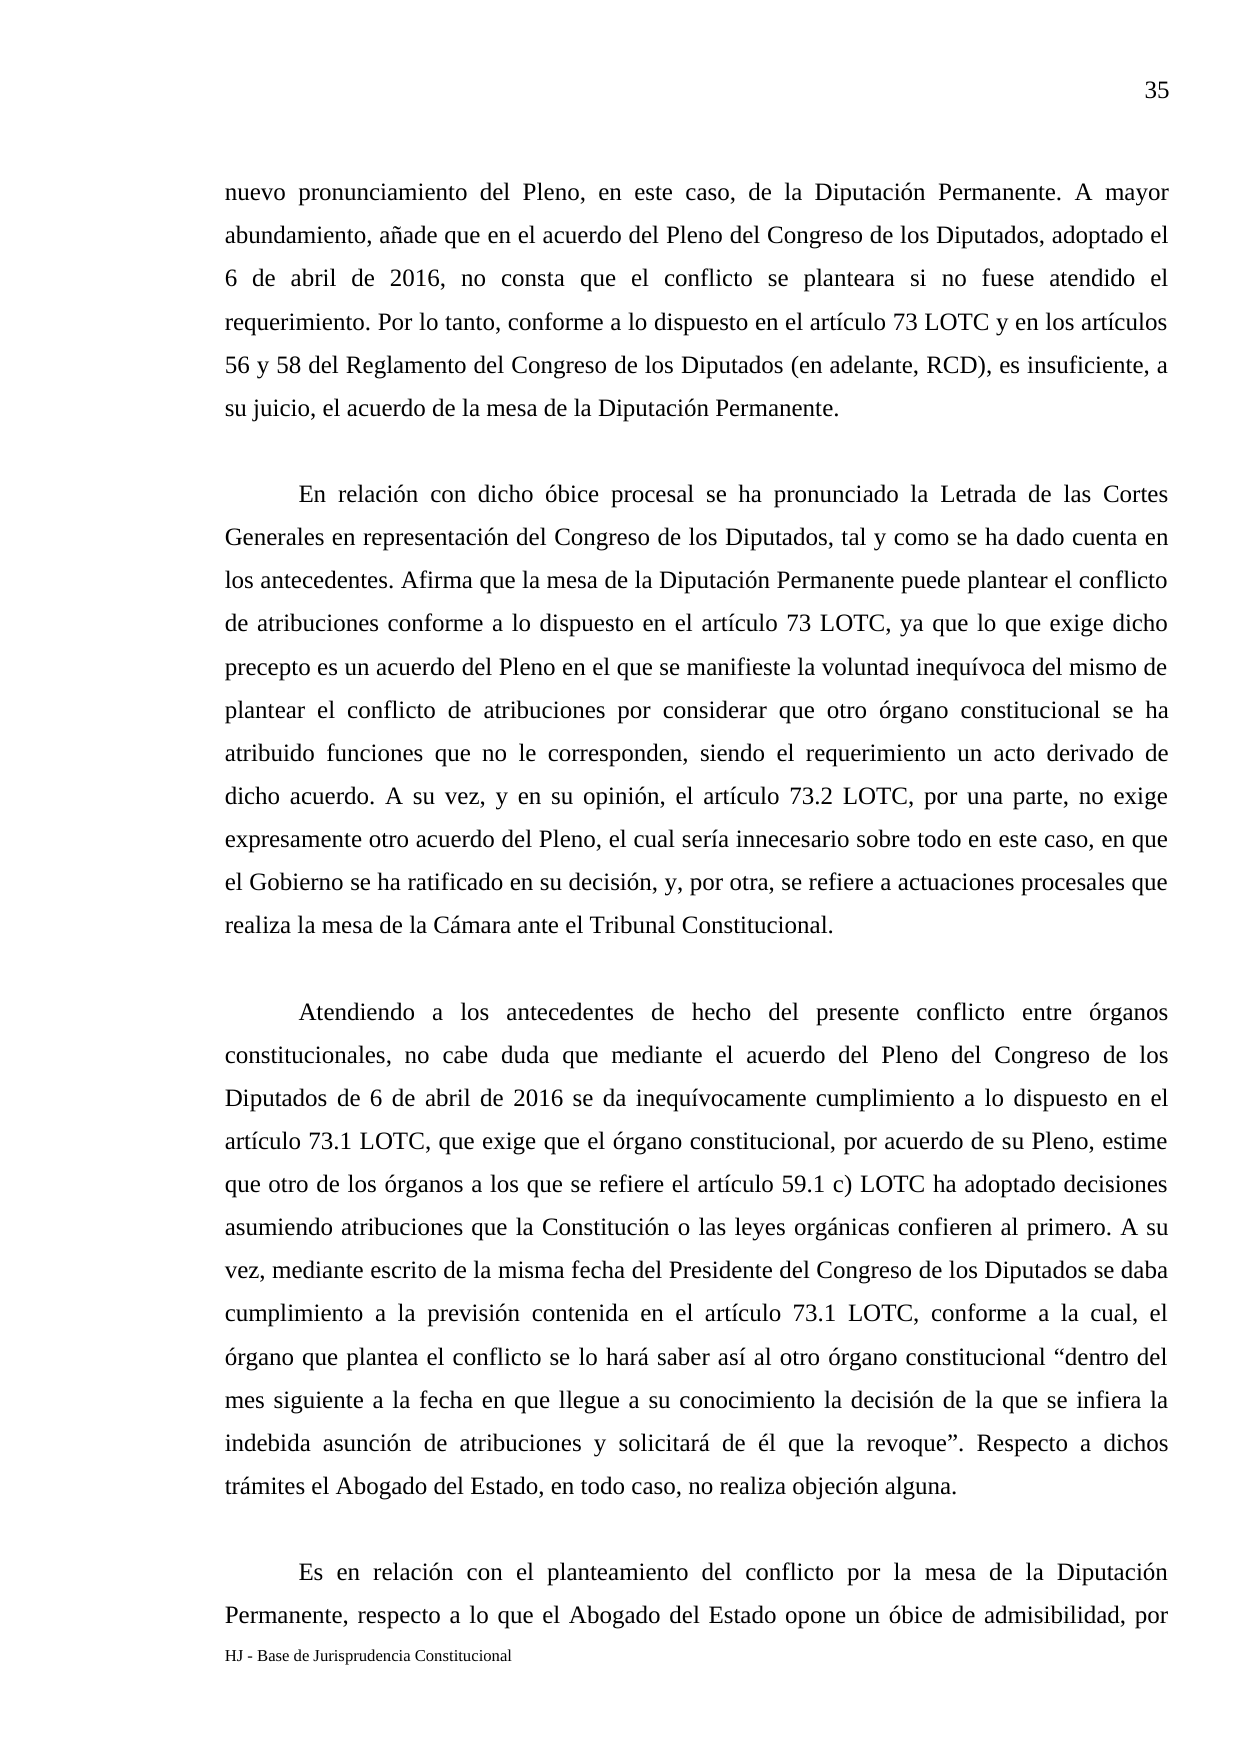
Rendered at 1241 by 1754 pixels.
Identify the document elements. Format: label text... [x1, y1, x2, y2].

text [224, 177, 1169, 422]
text En relación con dicho óbice procesal se ha pronunciado la Letrada de las Cortes Generales en representación del Congreso de los Diputados, tal y como se ha dado cuenta en los antecedentes. Afirma que la mesa de la Diputación Permanente puede plantear el conflicto de atribuciones conforme a lo dispuesto en el artículo 73 LOTC, ya que lo que exige dicho precepto es un acuerdo del Pleno en el que se manifieste la voluntad inequívoca del mismo de plantear el conflicto de atribuciones por considerar que otro órgano constitucional se ha atribuido funciones que no le corresponden, siendo el requerimiento un acto derivado de dicho acuerdo. A su vez, y en su opinión, el artículo 73.2 LOTC, por una parte, no exige expresamente otro acuerdo del Pleno, el cual sería innecesario sobre todo en este caso, en que el Gobierno se ha ratificado en su decisión, y, por otra, se refiere a actuaciones procesales que realiza la mesa de la Cámara ante el Tribunal Constitucional. [224, 479, 1169, 939]
text Atendiendo a los antecedentes de hecho del presente conflicto entre órganos constitucionales, no cabe duda que mediante el acuerdo del Pleno del Congreso de los Diputados de 6 de abril de 2016 se da inequívocamente cumplimiento a lo dispuesto en el artículo 73.1 LOTC, que exige que el órgano constitucional, por acuerdo de su Pleno, estime que otro de los órganos a los que se refiere el artículo 59.1 c) LOTC ha adoptado decisiones asumiendo atribuciones que la Constitución o las leyes orgánicas confieren al primero. A su vez, mediante escrito de la misma fecha del Presidente del Congreso de los Diputados se daba cumplimiento a la previsión contenida en el artículo 73.1 LOTC, conforme a la cual, el órgano que plantea el conflicto se lo hará saber así al otro órgano constitucional “dentro del mes siguiente a la fecha en que llegue a su conocimiento la decisión de la que se infiera la indebida asunción de atribuciones y solicitará de él que la revoque”. Respecto a dichos trámites el Abogado del Estado, en todo caso, no realiza objeción alguna. [224, 997, 1169, 1500]
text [224, 1557, 1169, 1629]
